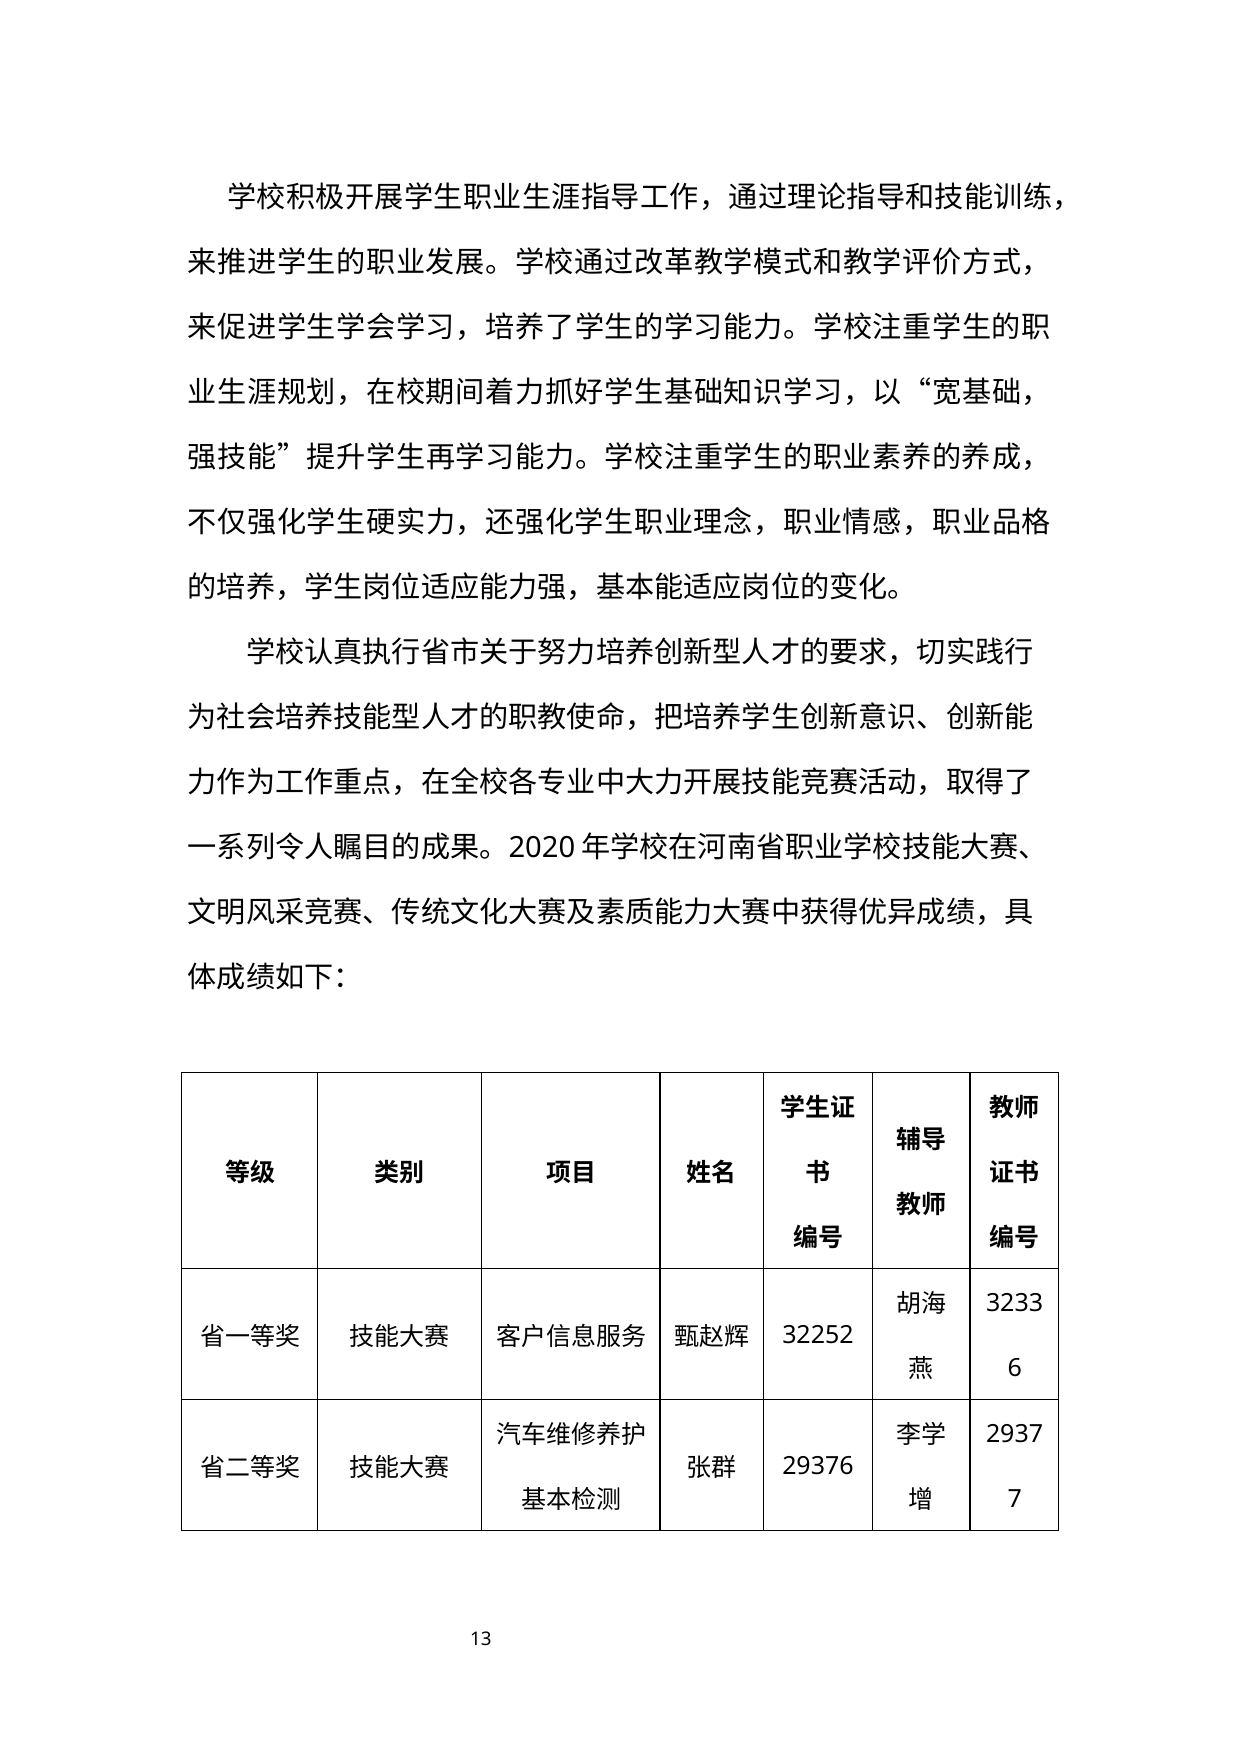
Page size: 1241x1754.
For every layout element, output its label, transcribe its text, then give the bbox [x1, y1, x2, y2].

table_header 学生证书 编号 [764, 1073, 872, 1268]
table_header 等级 [182, 1073, 317, 1268]
table_cell 32252 [764, 1269, 872, 1399]
text 学校认真执行省市关于努力培养创新型人才的要求，切实践行为社会培养技能型人才的职教使命，把培养学生创新意识、创新能力作为工作重点，在全校各专业中大力开展技能竞赛活动，取得了一系列令人瞩目的成果。2020年学校在河南省职业学校技能大赛、文明风采竞赛、传统文化大赛及素质能力大赛中获得优异成绩，具体成绩如下： [187, 617, 1053, 1007]
table_cell 省一等奖 [182, 1269, 317, 1399]
table_header 姓名 [661, 1073, 763, 1268]
text 学校积极开展学生职业生涯指导工作，通过理论指导和技能训练，来推进学生的职业发展。学校通过改革教学模式和教学评价方式，来促进学生学会学习，培养了学生的学习能力。学校注重学生的职业生涯规划，在校期间着力抓好学生基础知识学习，以“宽基础，强技能”提升学生再学习能力。学校注重学生的职业素养的养成，不仅强化学生硬实力，还强化学生职业理念，职业情感，职业品格的培养，学生岗位适应能力强，基本能适应岗位的变化。 [187, 162, 1053, 617]
table_header 辅导 教师 [873, 1073, 969, 1268]
table_cell 技能大赛 [318, 1400, 481, 1530]
table_header 教师 证书编号 [971, 1073, 1058, 1268]
table_header 项目 [482, 1073, 659, 1268]
table_cell 技能大赛 [318, 1269, 481, 1399]
table_cell 客户信息服务 [482, 1269, 659, 1399]
table_cell 张群 [661, 1400, 763, 1530]
table_cell 29377 [971, 1400, 1058, 1530]
table_cell 胡海燕 [873, 1269, 969, 1399]
table_cell 省二等奖 [182, 1400, 317, 1530]
table_cell 李学增 [873, 1400, 969, 1530]
table_cell 29376 [764, 1400, 872, 1530]
table_header 类别 [318, 1073, 481, 1268]
table_cell 甄赵辉 [661, 1269, 763, 1399]
table_cell 汽车维修养护基本检测 [482, 1400, 659, 1530]
table_cell 32336 [971, 1269, 1058, 1399]
